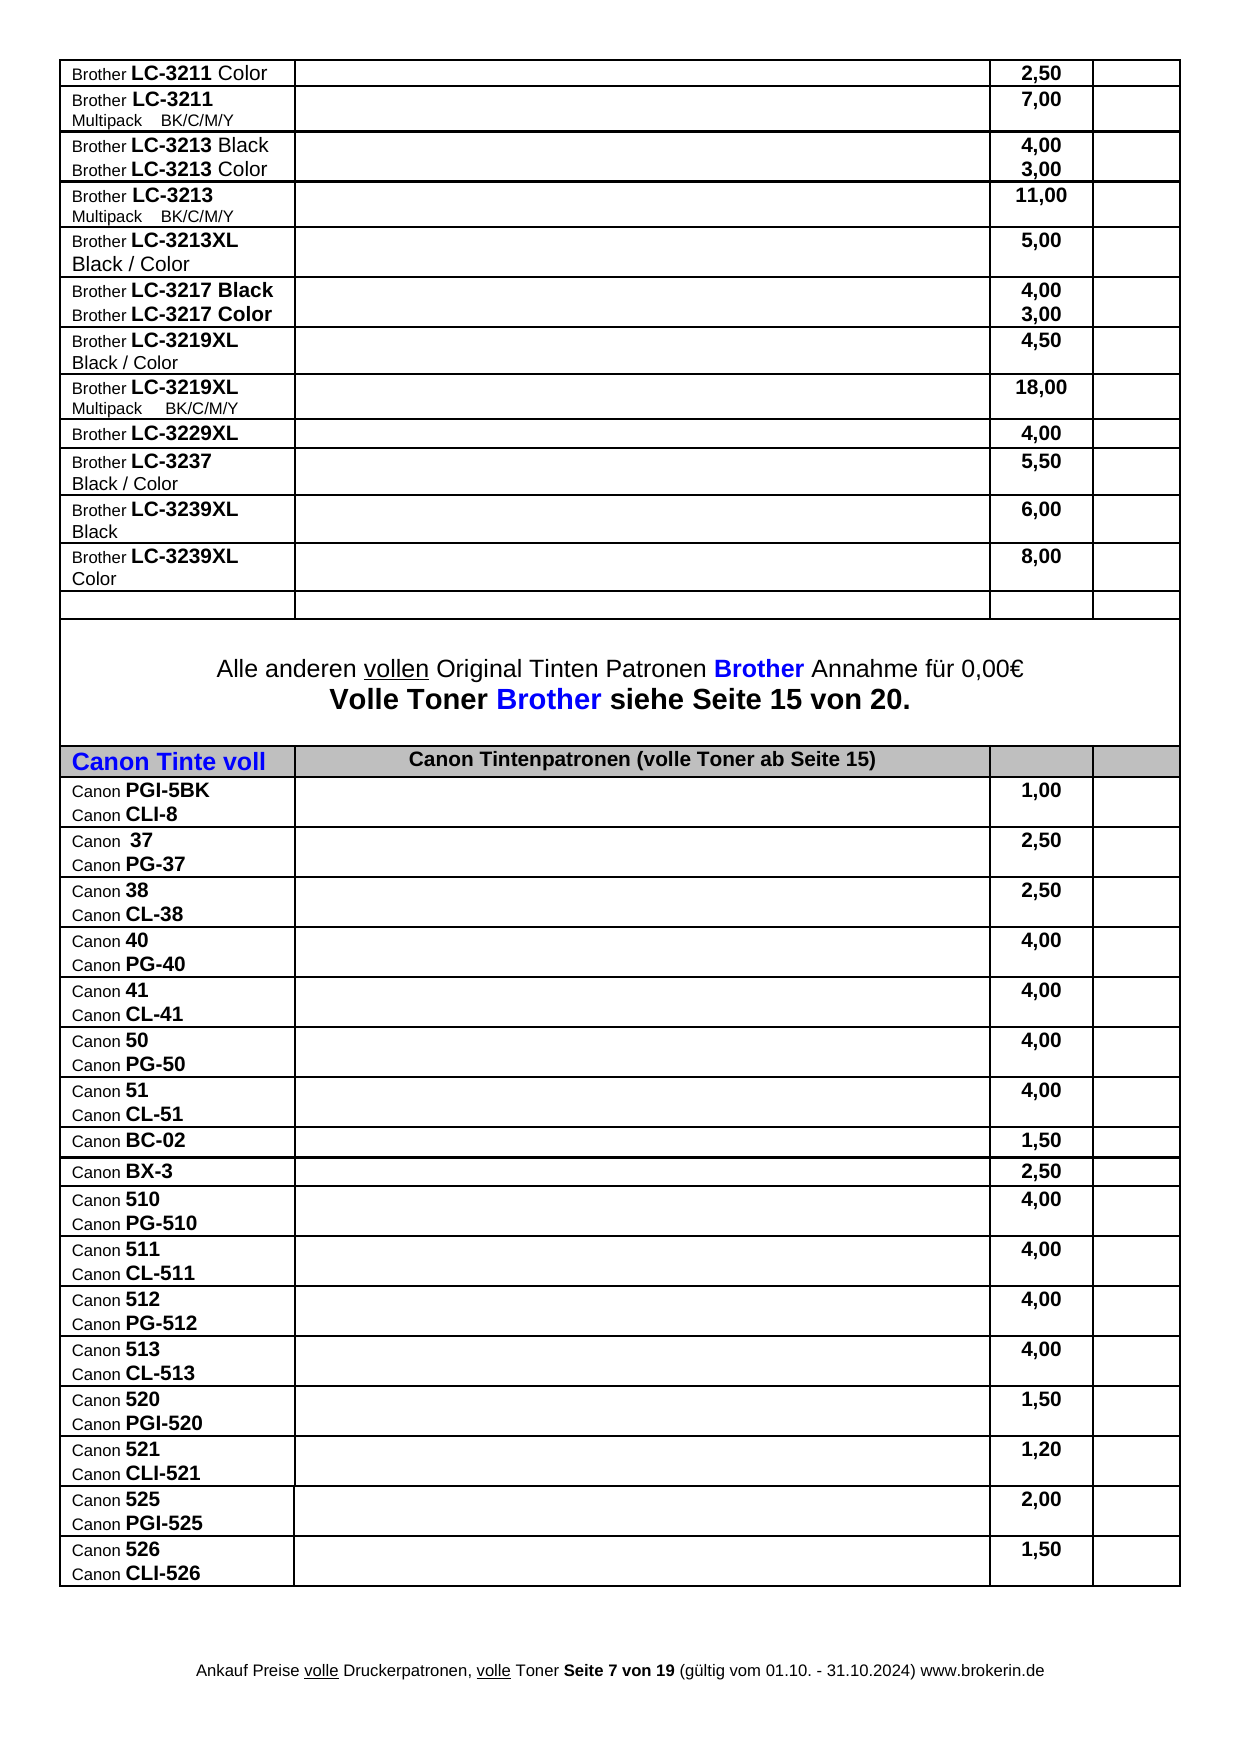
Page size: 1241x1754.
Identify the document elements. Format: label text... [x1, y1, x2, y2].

table_cell Canon 521 Canon CLI-521 [61, 1437, 294, 1485]
table_cell [296, 420, 989, 447]
table_cell Brother LC-3237 Black / Color [61, 449, 294, 494]
table_cell [1094, 544, 1179, 589]
table_cell [1094, 1237, 1179, 1285]
table_cell [296, 828, 989, 876]
table_cell 3,00 2,50 [991, 61, 1092, 85]
table_cell Brother LC-3219XL Multipack BK/C/M/Y [61, 375, 294, 418]
table_cell [296, 778, 989, 826]
table_cell [1094, 1028, 1179, 1076]
table_cell Brother LC-3219XL Black / Color [61, 328, 294, 373]
table_cell [61, 592, 294, 618]
table_cell [1094, 1287, 1179, 1335]
table_cell [296, 878, 989, 926]
table_cell [296, 328, 989, 373]
table_cell 2,50 [991, 878, 1092, 926]
table_cell [1094, 328, 1179, 373]
table_cell [296, 1187, 989, 1235]
table_cell Brother LC-3239XL Color [61, 544, 294, 589]
table_cell Brother LC-3213 Multipack BK/C/M/Y [61, 183, 294, 226]
table_cell 2,00 [991, 1487, 1092, 1535]
table_cell [296, 1337, 989, 1385]
table_cell [296, 928, 989, 976]
table_cell [296, 449, 989, 494]
table_cell 6,00 [991, 496, 1092, 542]
table_cell Brother LC-3229XL [61, 420, 294, 447]
table_cell Canon 50 Canon PG-50 [61, 1028, 294, 1076]
table_cell [296, 183, 989, 226]
table_cell [295, 1537, 989, 1585]
table_cell 4,00 3,00 [991, 278, 1092, 326]
table_cell [296, 1078, 989, 1126]
table_cell 4,00 [991, 1187, 1092, 1235]
table_cell [1094, 449, 1179, 494]
table_cell 1,50 [991, 1128, 1092, 1156]
table_cell 1,50 [991, 1537, 1092, 1585]
table_cell [1094, 375, 1179, 418]
table_cell 1,50 [991, 1387, 1092, 1435]
table_cell [296, 87, 989, 130]
table_cell [296, 592, 989, 618]
table_cell [1094, 1437, 1179, 1485]
table_cell 5,50 [991, 449, 1092, 494]
table_cell [296, 1387, 989, 1435]
table_cell Canon 520 Canon PGI-520 [61, 1387, 294, 1435]
table_cell [1094, 278, 1179, 326]
table_cell 4,00 [991, 928, 1092, 976]
table_cell Canon Tinte voll [61, 747, 294, 776]
table_cell [1094, 87, 1179, 130]
table_cell 4,00 [991, 1287, 1092, 1335]
table_cell [991, 592, 1092, 618]
table_cell [296, 61, 989, 85]
table_cell Canon 37 Canon PG-37 [61, 828, 294, 876]
table_cell [296, 544, 989, 589]
table_cell [296, 375, 989, 418]
table_cell 4,00 [991, 1078, 1092, 1126]
table_cell [1094, 1537, 1179, 1585]
table_cell [296, 228, 989, 276]
table_cell 4,50 [991, 328, 1092, 373]
table_cell [1094, 592, 1179, 618]
table_cell Canon 38 Canon CL-38 [61, 878, 294, 926]
table_cell [1094, 496, 1179, 542]
table_cell [1094, 1078, 1179, 1126]
table_cell [1094, 133, 1179, 180]
table_cell 7,00 [991, 87, 1092, 130]
table_cell [991, 747, 1092, 776]
table_cell [296, 1028, 989, 1076]
table_cell [296, 1287, 989, 1335]
table_cell Canon 41 Canon CL-41 [61, 978, 294, 1026]
table_cell Canon 513 Canon CL-513 [61, 1337, 294, 1385]
table_cell Brother LC-3217 Black Brother LC-3217 Color [61, 278, 294, 326]
table_cell Canon 40 Canon PG-40 [61, 928, 294, 976]
table_cell 8,00 [991, 544, 1092, 589]
table_cell [296, 1437, 989, 1485]
table_cell Canon Tintenpatronen (volle Toner ab Seite 15) [296, 747, 989, 776]
table_cell Canon 526 Canon CLI-526 [61, 1537, 293, 1585]
table_cell Canon 511 Canon CL-511 [61, 1237, 294, 1285]
table_cell [1094, 928, 1179, 976]
table_cell Canon BX-3 [61, 1159, 294, 1185]
table_cell [296, 278, 989, 326]
table_cell Canon 512 Canon PG-512 [61, 1287, 294, 1335]
table_cell Brother LC-3211 Multipack BK/C/M/Y [61, 87, 294, 130]
table_cell Canon BC-02 [61, 1128, 294, 1156]
table_cell [296, 133, 989, 180]
table_cell [1094, 1187, 1179, 1235]
table_cell [1094, 228, 1179, 276]
table_cell Canon 510 Canon PG-510 [61, 1187, 294, 1235]
table_cell [295, 1487, 989, 1535]
table_cell 4,00 [991, 1237, 1092, 1285]
table_cell Brother LC-3239XL Black [61, 496, 294, 542]
table_cell 11,00 [991, 183, 1092, 226]
table_cell 1,00 [991, 778, 1092, 826]
table_cell [296, 1128, 989, 1156]
table_cell [296, 1237, 989, 1285]
table_cell Canon 525 Canon PGI-525 [61, 1487, 293, 1535]
table_cell Brother LC-3213XL Black / Color [61, 228, 294, 276]
table_cell Canon PGI-5BK Canon CLI-8 [61, 778, 294, 826]
table_cell 4,00 [991, 420, 1092, 447]
table_cell Brother LC-3213 Black Brother LC-3213 Color [61, 133, 294, 180]
table_cell [296, 1159, 989, 1185]
table_cell Alle anderen vollen Original Tinten Patronen Brother Annahme für 0,00€ Volle Toner Brother siehe Seite 15 von 20. [61, 620, 1179, 745]
table_cell 18,00 [991, 375, 1092, 418]
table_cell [61, 61, 294, 85]
table_cell [1094, 420, 1179, 447]
table_cell [296, 978, 989, 1026]
table_cell [1094, 778, 1179, 826]
table_cell 2,50 [991, 1159, 1092, 1185]
table_cell 1,20 [991, 1437, 1092, 1485]
table_cell [296, 496, 989, 542]
table_cell [1094, 1337, 1179, 1385]
table_cell [1094, 183, 1179, 226]
table_cell [1094, 878, 1179, 926]
table_cell 2,50 [991, 828, 1092, 876]
table_cell 5,00 [991, 228, 1092, 276]
table_cell [1094, 61, 1179, 85]
table_cell [1094, 978, 1179, 1026]
table_cell 4,00 [991, 1337, 1092, 1385]
table_cell Canon 51 Canon CL-51 [61, 1078, 294, 1126]
table_cell [1094, 747, 1179, 776]
table_cell 4,00 [991, 978, 1092, 1026]
table_cell [1094, 828, 1179, 876]
table_cell 4,00 3,00 [991, 133, 1092, 180]
table_cell [1094, 1387, 1179, 1435]
table_cell [1094, 1159, 1179, 1185]
table_cell [1094, 1487, 1179, 1535]
table_cell [1094, 1128, 1179, 1156]
table_cell 4,00 [991, 1028, 1092, 1076]
